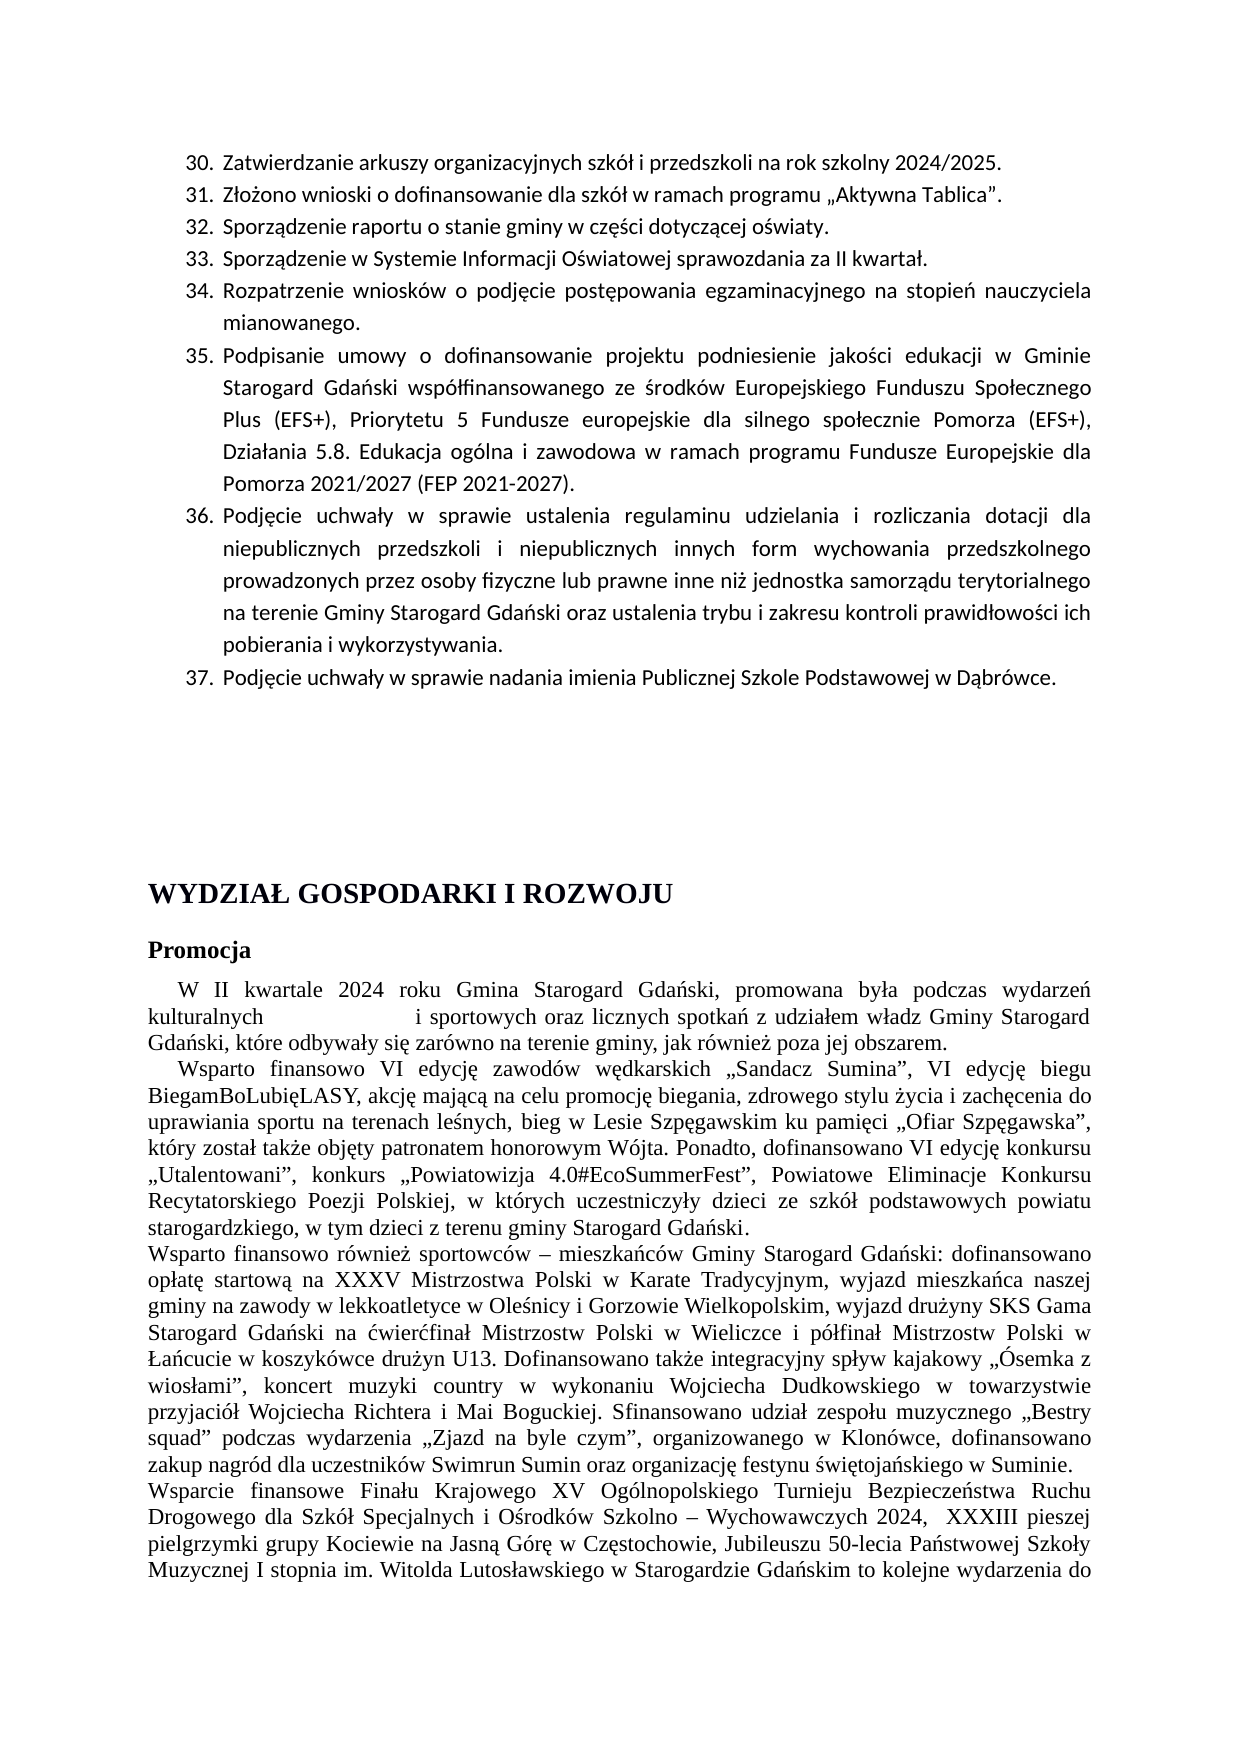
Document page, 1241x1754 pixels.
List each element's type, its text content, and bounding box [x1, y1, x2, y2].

text Wsparto finansowo VI edycję zawodów wędkarskich „Sandacz Sumina”, VI edycję biegu BiegamBoLubięLASY, akcję mającą na celu promocję biegania, zdrowego stylu życia i zachęcenia do uprawiania sportu na terenach leśnych, bieg w Lesie Szpęgawskim ku pamięci „Ofiar Szpęgawska”, który został także objęty patronatem honorowym Wójta. Ponadto, dofinansowano VI edycję konkursu „Utalentowani”, konkurs „Powiatowizja 4.0#EcoSummerFest”, Powiatowe Eliminacje Konkursu Recytatorskiego Poezji Polskiej, w których uczestniczyły dzieci ze szkół podstawowych powiatu starogardzkiego, w tym dzieci z terenu gminy Starogard Gdański. [148, 1055, 1093, 1240]
list Podjęcie uchwały w sprawie nadania imienia Publicznej Szkole Podstawowej w Dąbrówce. [185, 663, 1093, 691]
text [148, 1477, 1093, 1582]
list Podjęcie uchwały w sprawie ustalenia regulaminu udzielania i rozliczania dotacji dla niepublicznych przedszkoli i niepublicznych innych form wychowania przedszkolnego prowadzonych przez osoby fizyczne lub prawne inne niż jednostka samorządu terytorialnego na terenie Gminy Starogard Gdański oraz ustalenia trybu i zakresu kontroli prawidłowości ich pobierania i wykorzystywania. [185, 502, 1093, 658]
text Promocja [148, 935, 1093, 964]
text Wsparto finansowo również sportowców – mieszkańców Gminy Starogard Gdański: dofinansowano opłatę startową na XXXV Mistrzostwa Polski w Karate Tradycyjnym, wyjazd mieszkańca naszej gminy na zawody w lekkoatletyce w Oleśnicy i Gorzowie Wielkopolskim, wyjazd drużyny SKS Gama Starogard Gdański na ćwierćfinał Mistrzostw Polski w Wieliczce i półfinał Mistrzostw Polski w Łańcucie w koszykówce drużyn U13. Dofinansowano także integracyjny spływ kajakowy „Ósemka z wiosłami”, koncert muzyki country w wykonaniu Wojciecha Dudkowskiego w towarzystwie przyjaciół Wojciecha Richtera i Mai Boguckiej. Sfinansowano udział zespołu muzycznego „Bestry squad” podczas wydarzenia „Zjazd na byle czym”, organizowanego w Klonówce, dofinansowano zakup nagród dla uczestników Swimrun Sumin oraz organizację festynu świętojańskiego w Suminie. [148, 1240, 1093, 1477]
list Złożono wnioski o dofinansowanie dla szkół w ramach programu „Aktywna Tablica”. [185, 180, 1093, 208]
text W II kwartale 2024 roku Gmina Starogard Gdański, promowana była podczas wydarzeń kulturalnych i sportowych oraz licznych spotkań z udziałem władz Gminy Starogard Gdański, które odbywały się zarówno na terenie gminy, jak również poza jej obszarem. [148, 976, 1093, 1055]
list Sporządzenie raportu o stanie gminy w części dotyczącej oświaty. [185, 212, 1093, 240]
subtitle WYDZIAŁ GOSPODARKI I ROZWOJU [148, 877, 1093, 910]
list Zatwierdzanie arkuszy organizacyjnych szkół i przedszkoli na rok szkolny 2024/2025. [185, 148, 1093, 176]
list Sporządzenie w Systemie Informacji Oświatowej sprawozdania za II kwartał. [185, 244, 1093, 272]
list Rozpatrzenie wniosków o podjęcie postępowania egzaminacyjnego na stopień nauczyciela mianowanego. [185, 276, 1093, 337]
list Podpisanie umowy o dofinansowanie projektu podniesienie jakości edukacji w Gminie Starogard Gdański współfinansowanego ze środków Europejskiego Funduszu Społecznego Plus (EFS+), Priorytetu 5 Fundusze europejskie dla silnego społecznie Pomorza (EFS+), Działania 5.8. Edukacja ogólna i zawodowa w ramach programu Fundusze Europejskie dla Pomorza 2021/2027 (FEP 2021-2027). [185, 341, 1093, 497]
